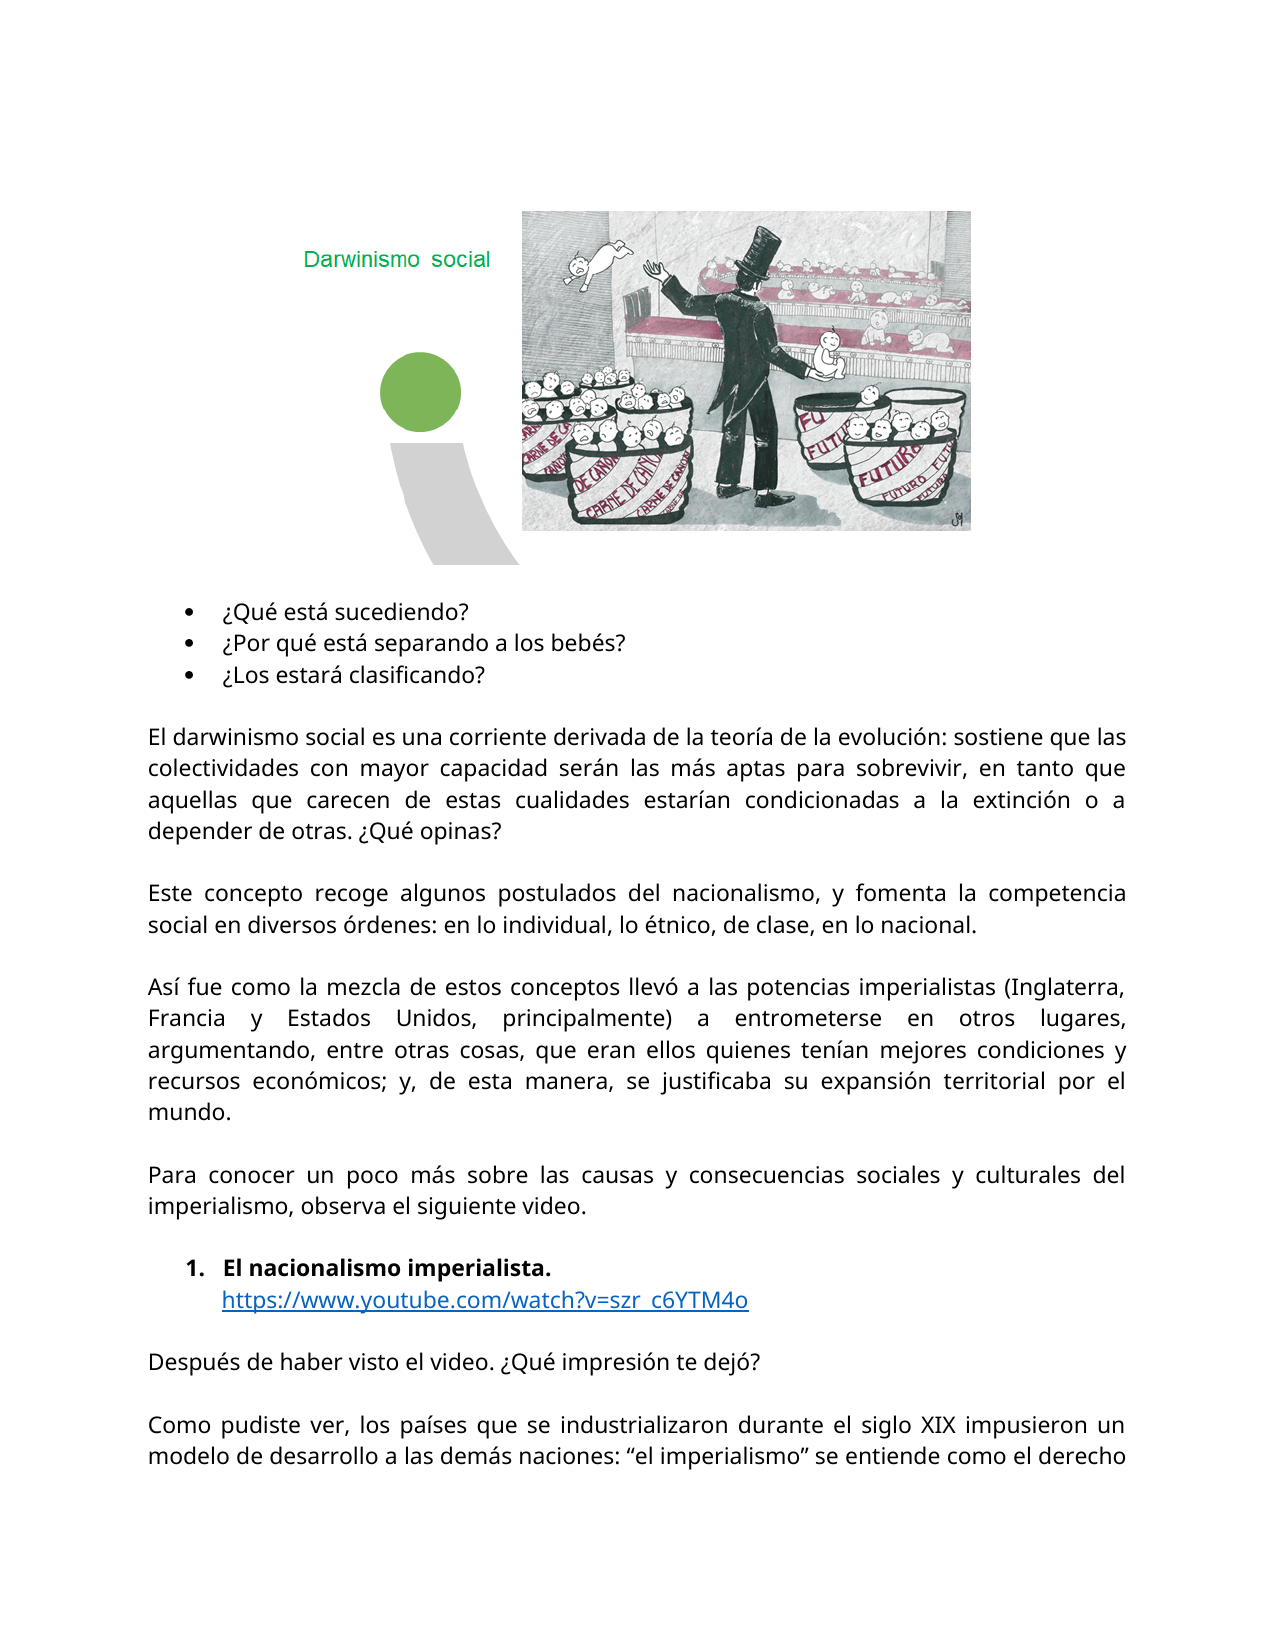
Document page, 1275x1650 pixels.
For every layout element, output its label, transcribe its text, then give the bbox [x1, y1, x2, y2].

text Para conocer un poco más sobre las causas y consecuencias sociales y culturales del imperialismo, observa el siguiente video. [148, 1158, 1127, 1221]
text Así fue como la mezcla de estos conceptos llevó a las potencias imperialistas (Inglaterra, Francia y Estados Unidos, principalmente) a entrometerse en otros lugares, argumentando, entre otras cosas, que eran ellos quienes tenían mejores condiciones y recursos económicos; y, de esta manera, se justificaba su expansión territorial por el mundo. [148, 971, 1127, 1127]
text Después de haber visto el video. ¿Qué impresión te dejó? [148, 1346, 1127, 1377]
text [148, 1408, 1127, 1471]
text Este concepto recoge algunos postulados del nacionalismo, y fomenta la competencia social en diversos órdenes: en lo individual, lo étnico, de clase, en lo nacional. [148, 877, 1127, 940]
list El nacionalismo imperialista. [185, 1252, 1127, 1283]
text El darwinismo social es una corriente derivada de la teoría de la evolución: sostiene que las colectividades con mayor capacidad serán las más aptas para sobrevivir, en tanto que aquellas que carecen de estas cualidades estarían condicionadas a la extinción o a depender de otras. ¿Qué opinas? [148, 721, 1127, 846]
picture [288, 177, 987, 565]
list ¿Por qué está separando a los bebés? [185, 627, 1127, 658]
list ¿Los estará clasificando? [185, 658, 1127, 690]
list ¿Qué está sucediendo? [185, 596, 1127, 627]
list https://www.youtube.com/watch?v=szr_c6YTM4o [148, 1283, 1127, 1315]
